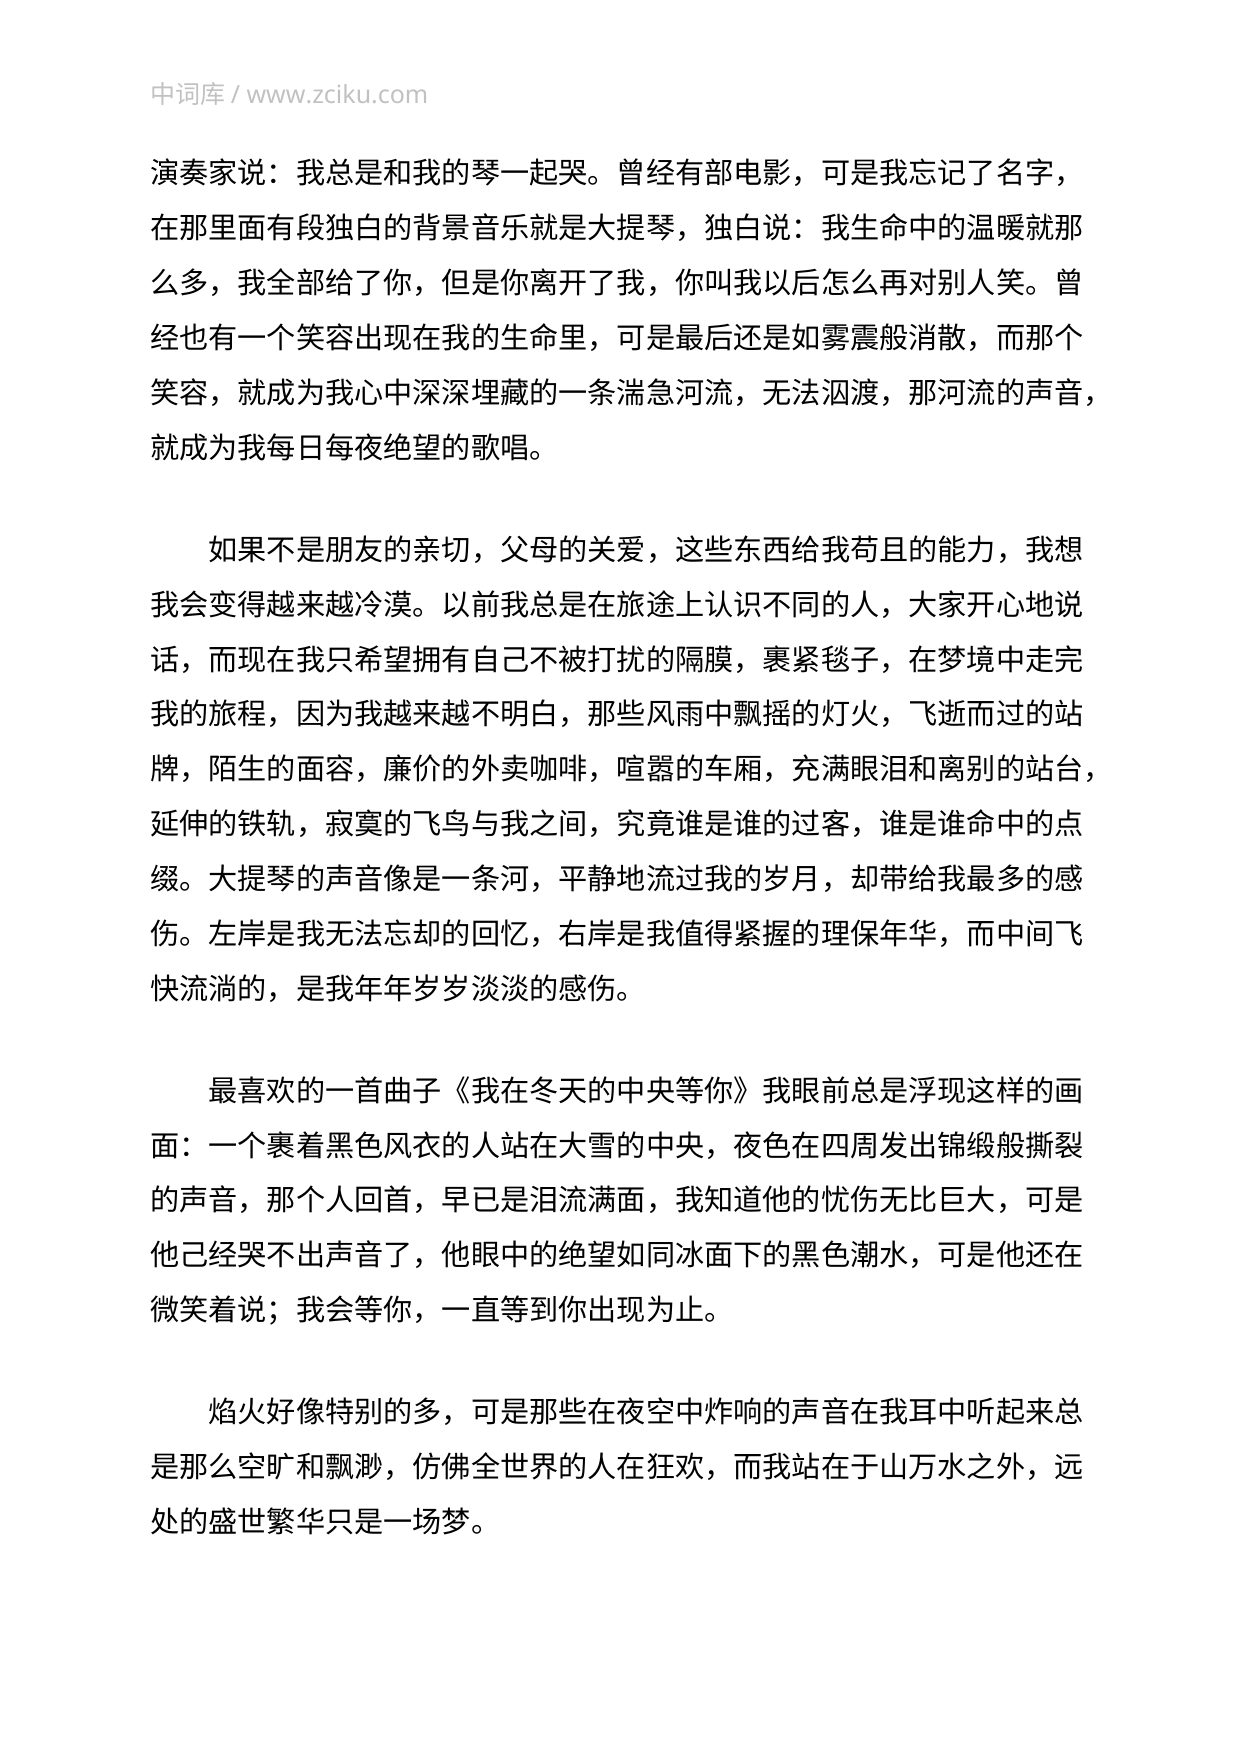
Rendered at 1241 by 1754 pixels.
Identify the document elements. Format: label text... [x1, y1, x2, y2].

text 如果不是朋友的亲切，父母的关爱，这些东西给我苟且的能力，我想我会变得越来越冷漠。以前我总是在旅途上认识不同的人，大家开心地说话，而现在我只希望拥有自己不被打扰的隔膜，裹紧毯子，在梦境中走完我的旅程，因为我越来越不明白，那些风雨中飘摇的灯火，飞逝而过的站牌，陌生的面容，廉价的外卖咖啡，喧嚣的车厢，充满眼泪和离别的站台，延伸的铁轨，寂寞的飞鸟与我之间，究竟谁是谁的过客，谁是谁命中的点缀。大提琴的声音像是一条河，平静地流过我的岁月，却带给我最多的感伤。左岸是我无法忘却的回忆，右岸是我值得紧握的理保年华，而中间飞快流淌的，是我年年岁岁淡淡的感伤。 [150, 526, 1090, 1008]
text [150, 150, 1090, 467]
text 最喜欢的一首曲子《我在冬天的中央等你》我眼前总是浮现这样的画面：一个裹着黑色风衣的人站在大雪的中央，夜色在四周发出锦缎般撕裂的声音，那个人回首，早已是泪流满面，我知道他的忧伤无比巨大，可是他己经哭不出声音了，他眼中的绝望如同冰面下的黑色潮水，可是他还在微笑着说；我会等你，一直等到你出现为止。 [150, 1067, 1090, 1329]
text 焰火好像特别的多，可是那些在夜空中炸响的声音在我耳中听起来总是那么空旷和飘渺，仿佛全世界的人在狂欢，而我站在于山万水之外，远处的盛世繁华只是一场梦。 [150, 1388, 1090, 1541]
